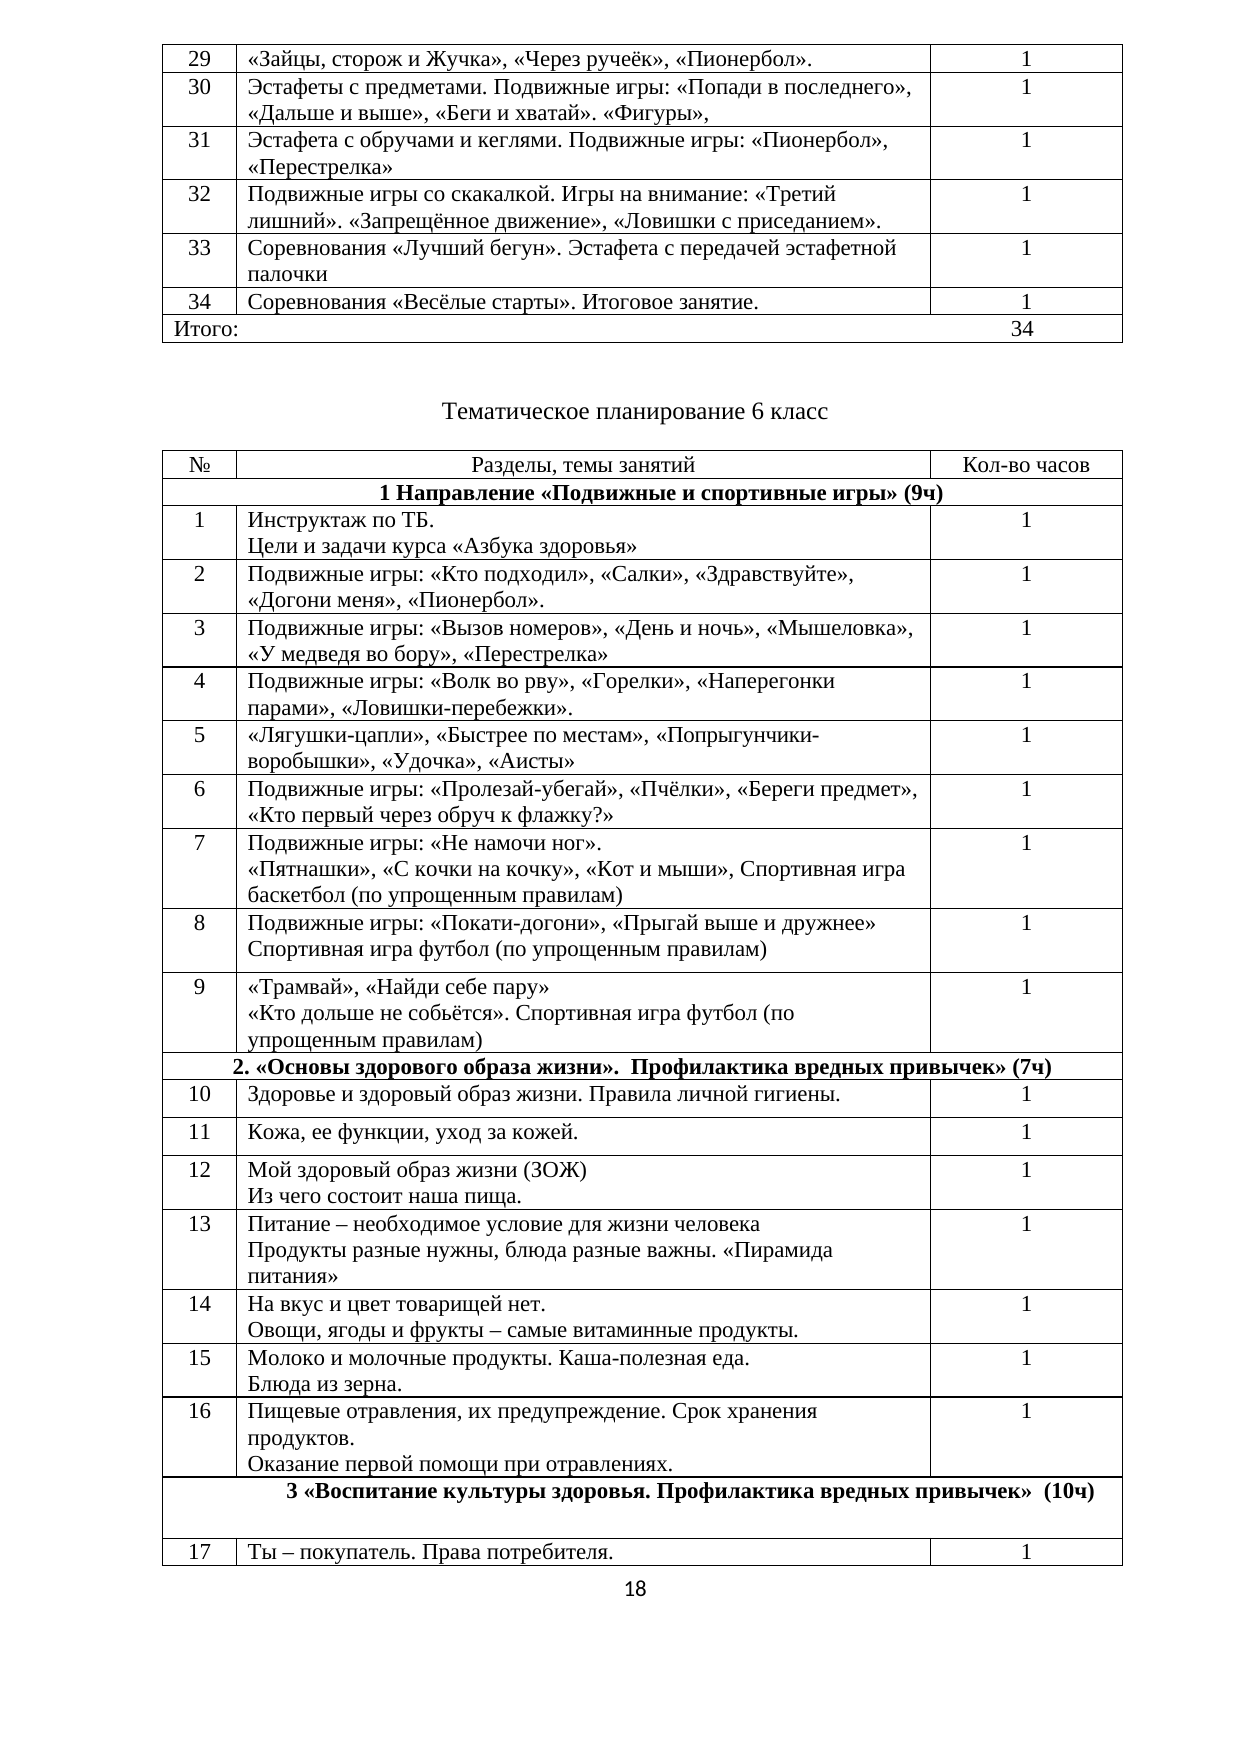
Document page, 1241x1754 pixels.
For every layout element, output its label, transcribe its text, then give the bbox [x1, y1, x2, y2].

table_cell Подвижные игры: «Покати-догони», «Прыгай выше и дружнее» Спортивная игра футбол (по упрощенным правилам) [237, 909, 930, 972]
table_cell Инструктаж по ТБ. Цели и задачи курса «Азбука здоровья» [237, 506, 930, 559]
table_cell «Трамвай», «Найди себе пару» «Кто дольше не собьётся». Спортивная игра футбол (по упрощенным правилам) [237, 973, 930, 1052]
table_cell 1 [931, 1210, 1122, 1289]
table_cell Подвижные игры: «Кто подходил», «Салки», «Здравствуйте», «Догони меня», «Пионербол». [237, 560, 930, 613]
table_cell 1 [931, 127, 1122, 179]
table_cell 1 [931, 775, 1122, 828]
table_cell Подвижные игры: «Не намочи ног». «Пятнашки», «С кочки на кочку», «Кот и мыши», Спортивная игра баскетбол (по упрощенным правилам) [237, 829, 930, 908]
table_cell 33 [163, 234, 236, 287]
table_cell «Лягушки-цапли», «Быстрее по местам», «Попрыгунчики-воробышки», «Удочка», «Аисты» [237, 721, 930, 774]
table_cell 1 [931, 829, 1122, 908]
table_cell 13 [163, 1210, 236, 1289]
table_cell 8 [163, 909, 236, 972]
table_cell 32 [163, 180, 236, 233]
table_cell 1 [931, 73, 1122, 126]
table_cell Пищевые отравления, их предупреждение. Срок хранения продуктов. Оказание первой помощи при отравлениях. [237, 1398, 930, 1476]
table_cell 5 [163, 721, 236, 774]
table_cell 34 [163, 288, 236, 314]
table_cell 1 [931, 909, 1122, 972]
table_cell 1 [931, 973, 1122, 1052]
table_cell 1 [931, 1344, 1122, 1396]
table_cell 1 [931, 614, 1122, 666]
table_cell 1 [163, 506, 236, 559]
table_cell Молоко и молочные продукты. Каша-полезная еда. Блюда из зерна. [237, 1344, 930, 1396]
table_cell 1 [931, 560, 1122, 613]
table_cell 1 [931, 288, 1122, 314]
table_cell 1 [931, 1290, 1122, 1343]
table_cell Питание – необходимое условие для жизни человека Продукты разные нужны, блюда разные важны. «Пирамида питания» [237, 1210, 930, 1289]
text Тематическое планирование 6 класс [148, 396, 1122, 425]
table_cell «Зайцы, сторож и Жучка», «Через ручеёк», «Пионербол». [237, 45, 930, 72]
table_cell Кожа, ее функции, уход за кожей. [237, 1118, 930, 1155]
table_cell 1 [931, 668, 1122, 720]
table_cell 1 [931, 721, 1122, 774]
table_cell 31 [163, 127, 236, 179]
table_cell Подвижные игры: «Пролезай-убегай», «Пчёлки», «Береги предмет», «Кто первый через обруч к флажку?» [237, 775, 930, 828]
table_cell 16 [163, 1398, 236, 1476]
table_cell 1 [931, 180, 1122, 233]
table_cell 1 [931, 1156, 1122, 1209]
table_cell Подвижные игры: «Вызов номеров», «День и ночь», «Мышеловка», «У медведя во бору», «Перестрелка» [237, 614, 930, 666]
table_cell 9 [163, 973, 236, 1052]
table_header Разделы, темы занятий [237, 451, 930, 478]
table_cell 2. «Основы здорового образа жизни». Профилактика вредных привычек» (7ч) [163, 1053, 1122, 1079]
table_cell 7 [163, 829, 236, 908]
table_cell 1 [931, 1398, 1122, 1476]
table_cell 1 [931, 45, 1122, 72]
table_cell 1 [931, 1539, 1122, 1565]
table_cell 4 [163, 668, 236, 720]
table_cell 6 [163, 775, 236, 828]
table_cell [237, 1539, 930, 1565]
table_cell Соревнования «Лучший бегун». Эстафета с передачей эстафетной палочки [237, 234, 930, 287]
table_cell 1 [931, 506, 1122, 559]
table_cell 1 [931, 1080, 1122, 1117]
table_cell 1 [931, 1118, 1122, 1155]
table_cell Подвижные игры со скакалкой. Игры на внимание: «Третий лишний». «Запрещённое движение», «Ловишки с приседанием». [237, 180, 930, 233]
table_header № [163, 451, 236, 478]
table_cell 11 [163, 1118, 236, 1155]
table_cell 10 [163, 1080, 236, 1117]
table_cell 30 [163, 73, 236, 126]
table_cell Мой здоровый образ жизни (ЗОЖ) Из чего состоит наша пища. [237, 1156, 930, 1209]
table_cell Эстафета с обручами и кеглями. Подвижные игры: «Пионербол», «Перестрелка» [237, 127, 930, 179]
table_cell 17 [163, 1539, 236, 1565]
table_cell 14 [163, 1290, 236, 1343]
table_cell 3 «Воспитание культуры здоровья. Профилактика вредных привычек» (10ч) [163, 1478, 1122, 1537]
table_cell 12 [163, 1156, 236, 1209]
table_cell 15 [163, 1344, 236, 1396]
table_cell Соревнования «Весёлые старты». Итоговое занятие. [237, 288, 930, 314]
table_cell 29 [163, 45, 236, 72]
table_header Кол-во часов [931, 451, 1122, 478]
table_cell Здоровье и здоровый образ жизни. Правила личной гигиены. [237, 1080, 930, 1117]
table_cell Подвижные игры: «Волк во рву», «Горелки», «Наперегонки парами», «Ловишки-перебежки». [237, 668, 930, 720]
table_cell Эстафеты с предметами. Подвижные игры: «Попади в последнего», «Дальше и выше», «Беги и хватай». «Фигуры», [237, 73, 930, 126]
table_cell 1 Направление «Подвижные и спортивные игры» (9ч) [163, 479, 1122, 505]
table_cell На вкус и цвет товарищей нет. Овощи, ягоды и фрукты – самые витаминные продукты. [237, 1290, 930, 1343]
table_cell Итого: 34 [163, 315, 1122, 342]
table_cell 2 [163, 560, 236, 613]
table_cell 3 [163, 614, 236, 666]
table_cell 1 [931, 234, 1122, 287]
